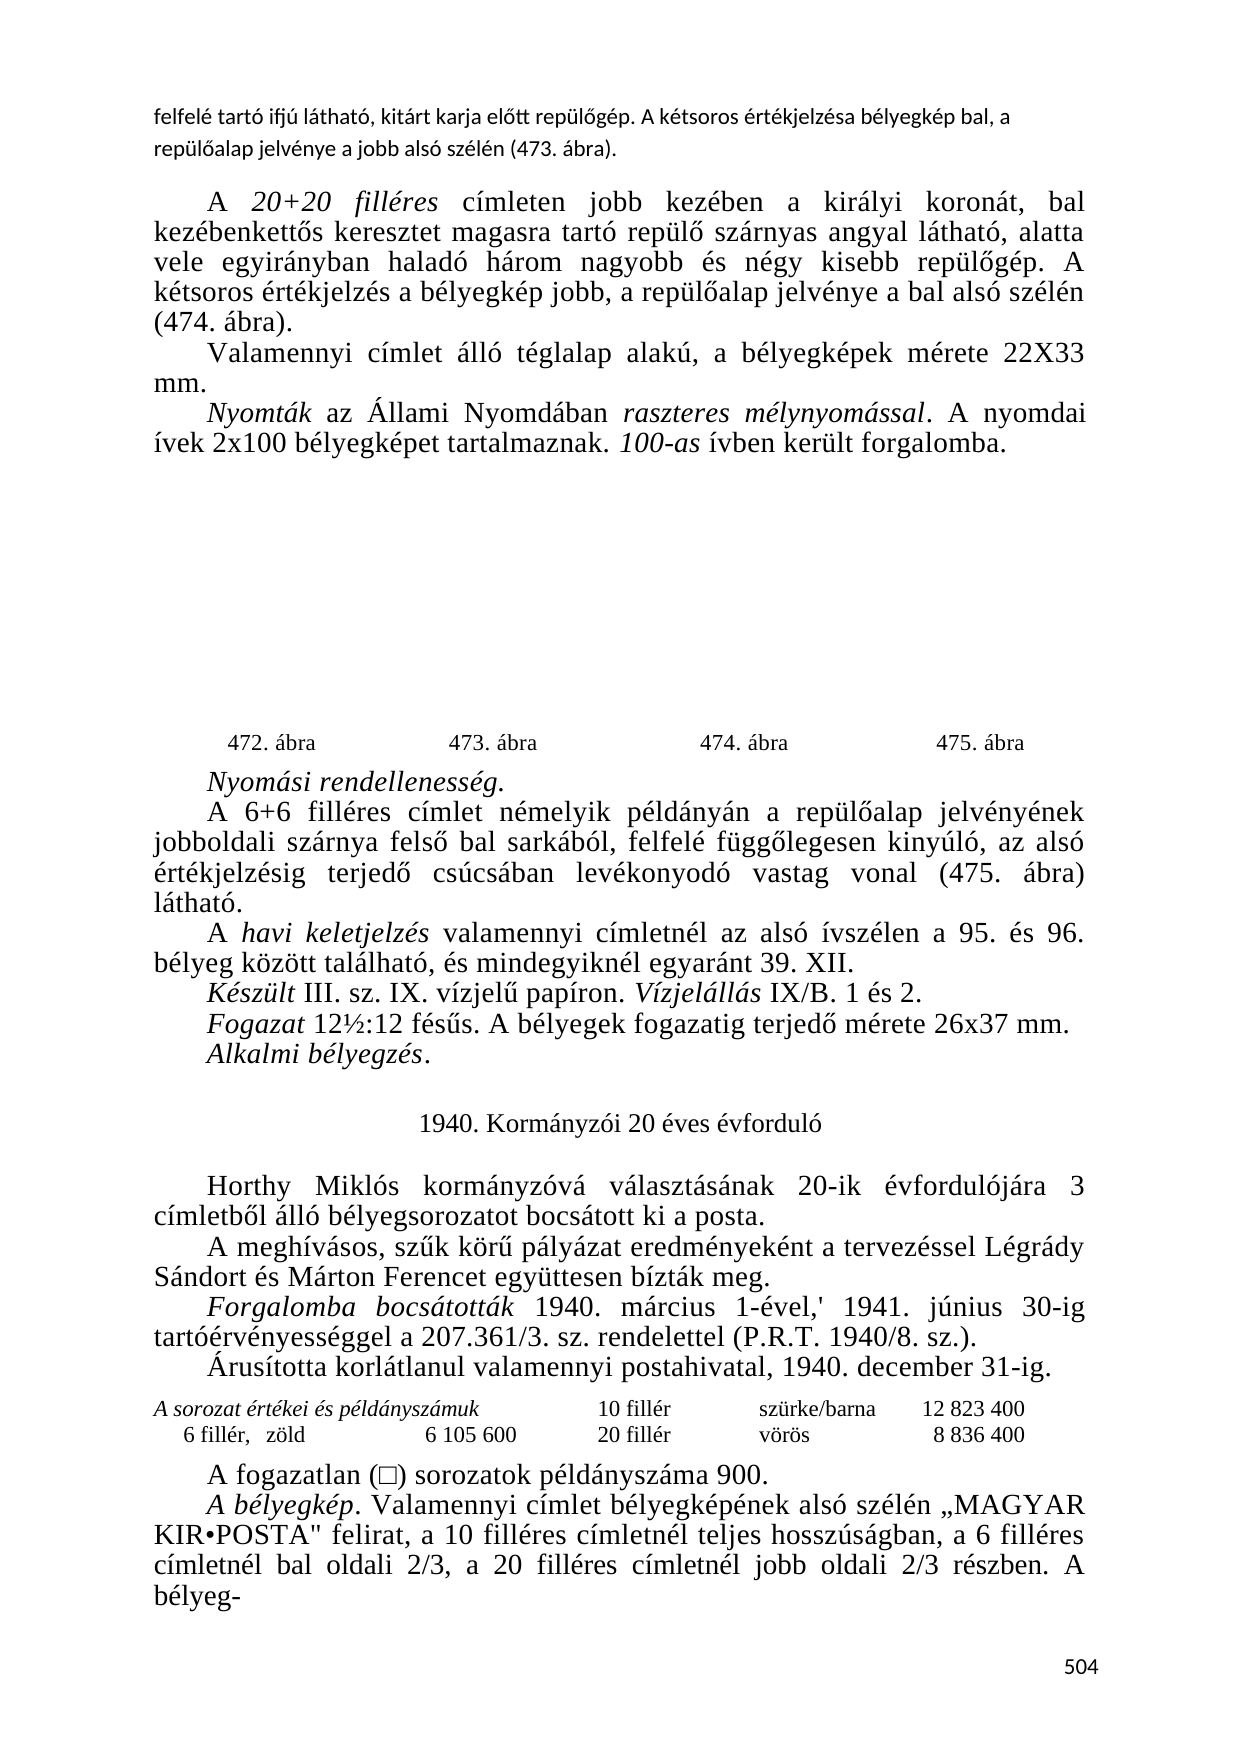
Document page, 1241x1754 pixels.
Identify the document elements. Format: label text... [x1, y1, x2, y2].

text Valamennyi címlet álló téglalap alakú, a bélyegképek mérete 22X33 mm. [153, 338, 1087, 398]
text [153, 102, 1087, 162]
text Árusította korlátlanul valamennyi postahivatal, 1940. december 31-ig. [153, 1352, 1087, 1383]
text 472. ábra 473. ábra 474. ábra 475. ábra [153, 732, 1087, 755]
text A 20+20 filléres címleten jobb kezében a királyi koronát, bal kezébenkettős keresztet magasra tartó repülő szárnyas angyal látható, alatta vele egyirányban haladó három nagyobb és négy kisebb repülőgép. A kétsoros értékjelzés a bélyegkép jobb, a repülőalap jelvénye a bal alsó szélén (474. ábra). [153, 187, 1087, 338]
text Készült III. sz. IX. vízjelű papíron. Vízjelállás IX/B. 1 és 2. [153, 979, 1087, 1009]
text Horthy Miklós kormányzóvá választásának 20-ik évfordulójára 3 címletből álló bélyegsorozatot bocsátott ki a posta. [153, 1172, 1087, 1232]
text A sorozat értékei és példányszámuk 10 fillér szürke/barna 12 823 400 [153, 1395, 1087, 1421]
text 6 fillér, zöld 6 105 600 20 fillér vörös 8 836 400 [153, 1421, 1087, 1448]
text A bélyegkép. Valamennyi címlet bélyegképének alsó szélén „MAGYAR KIR•POSTA" felirat, a 10 filléres címletnél teljes hosszúságban, a 6 filléres címletnél bal oldali 2/3, a 20 filléres címletnél jobb oldali 2/3 részben. A bélyeg- [153, 1490, 1087, 1611]
text Alkalmi bélyegzés. [153, 1039, 1087, 1069]
text A havi keletjelzés valamennyi címletnél az alsó ívszélen a 95. és 96. bélyeg között található, és mindegyiknél egyaránt 39. XII. [153, 918, 1087, 979]
text A fogazatlan (□) sorozatok példányszáma 900. [153, 1460, 1087, 1490]
subtitle 1940. Kormányzói 20 éves évforduló [153, 1107, 1087, 1138]
text A 6+6 filléres címlet némelyik példányán a repülőalap jelvényének jobboldali szárnya felső bal sarkából, felfelé függőlegesen kinyúló, az alsó értékjelzésig terjedő csúcsában levékonyodó vastag vonal (475. ábra) látható. [153, 798, 1087, 918]
text A meghívásos, szűk körű pályázat eredményeként a tervezéssel Légrády Sándort és Márton Ferencet együttesen bízták meg. [153, 1232, 1087, 1292]
text Nyomási rendellenesség. [153, 768, 1087, 798]
text Fogazat 12½:12 fésűs. A bélyegek fogazatig terjedő mérete 26x37 mm. [153, 1009, 1087, 1039]
text Nyomták az Állami Nyomdában raszteres mélynyomással. A nyomdai ívek 2x100 bélyegképet tartalmaznak. 100-as ívben került forgalomba. [153, 398, 1087, 458]
text Forgalomba bocsátották 1940. március 1-ével,' 1941. június 30-ig tartóérvényességgel a 207.361/3. sz. rendelettel (P.R.T. 1940/8. sz.). [153, 1292, 1087, 1352]
